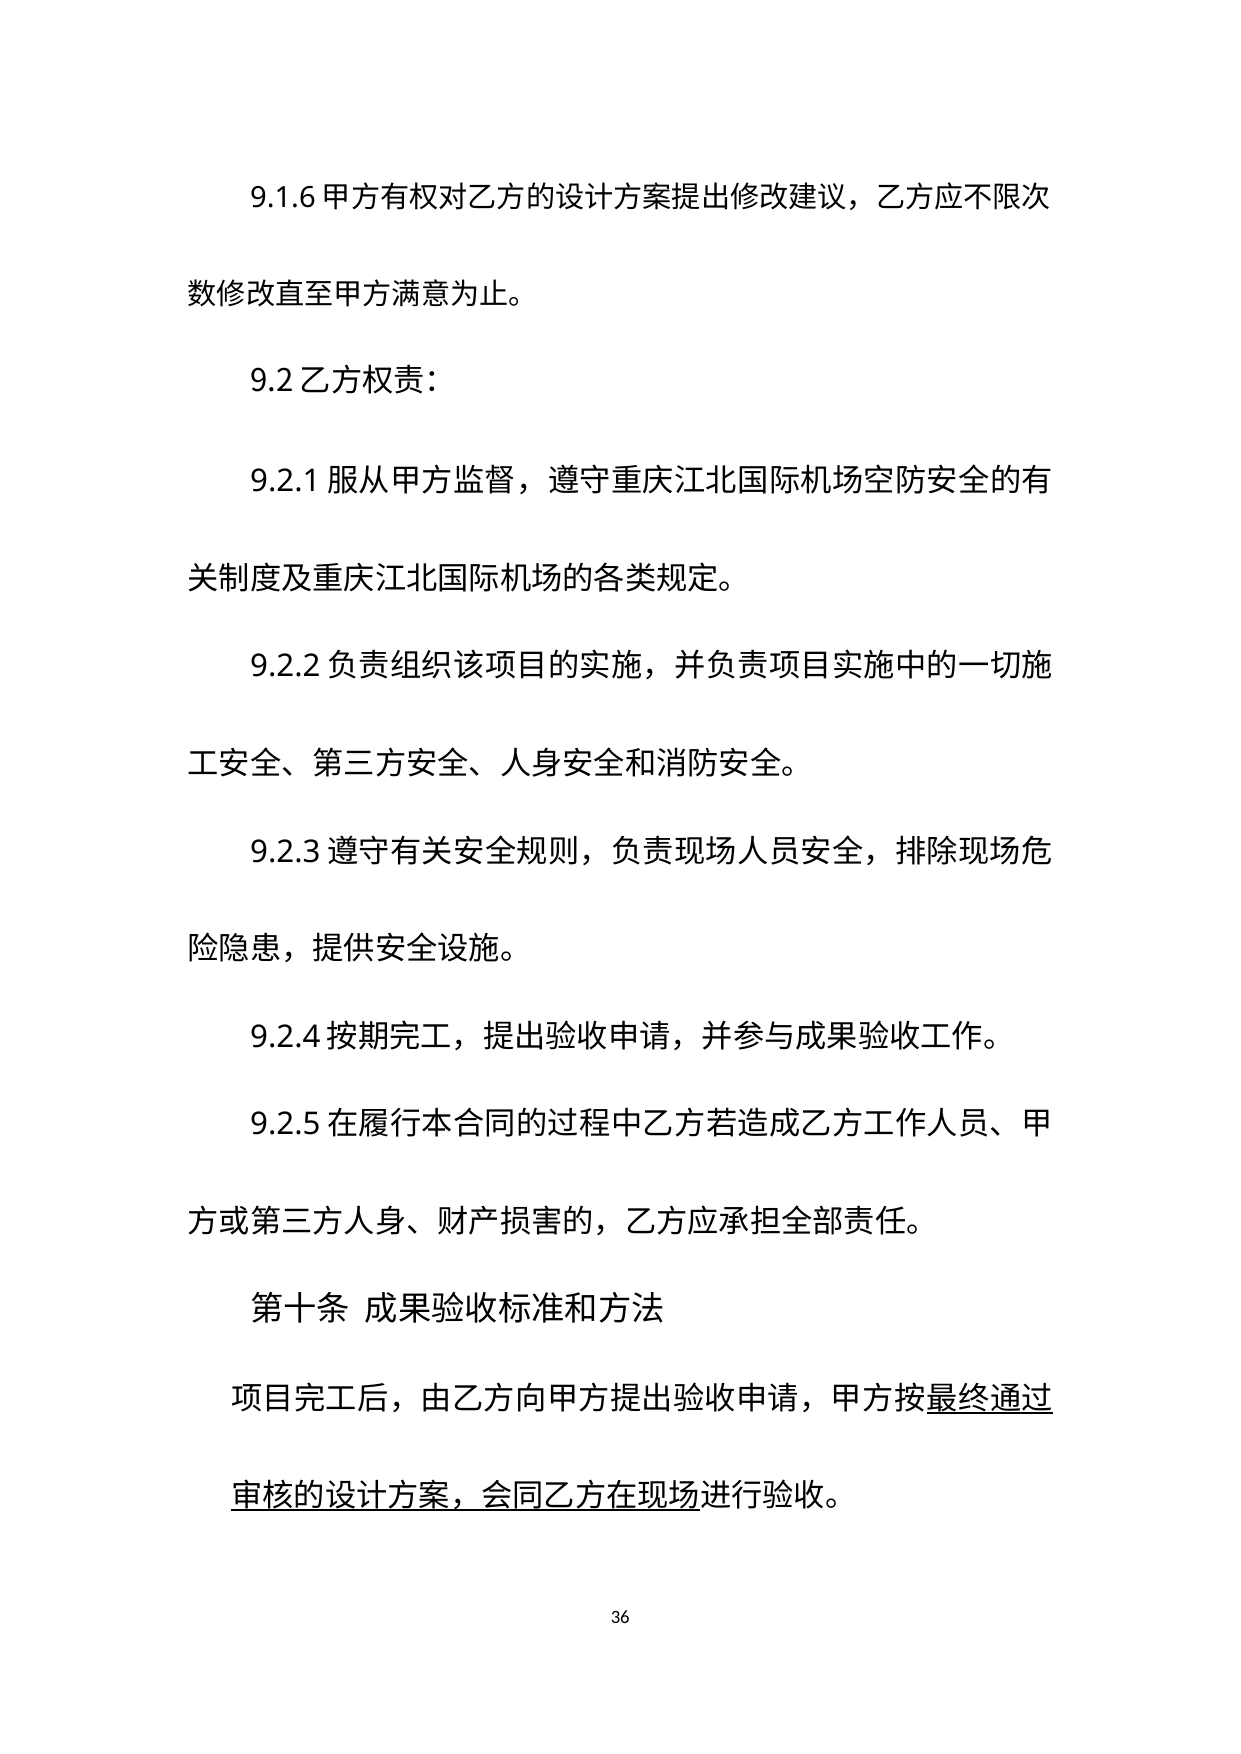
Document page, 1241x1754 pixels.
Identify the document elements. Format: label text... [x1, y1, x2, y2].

text 9.2.1服从甲方监督，遵守重庆江北国际机场空防安全的有关制度及重庆江北国际机场的各类规定。 [187, 446, 1053, 608]
text 9.2.3遵守有关安全规则，负责现场人员安全，排除现场危险隐患，提供安全设施。 [187, 816, 1053, 978]
text 9.2.5在履行本合同的过程中乙方若造成乙方工作人员、甲方或第三方人身、财产损害的，乙方应承担全部责任。 [187, 1089, 1053, 1251]
text 项目完工后，由乙方向甲方提出验收申请，甲方按最终通过审核的设计方案，会同乙方在现场进行验收。 [231, 1363, 1053, 1525]
text 9.1.6甲方有权对乙方的设计方案提出修改建议，乙方应不限次数修改直至甲方满意为止。 [187, 162, 1053, 324]
text 9.2.2负责组织该项目的实施，并负责项目实施中的一切施工安全、第三方安全、人身安全和消防安全。 [187, 631, 1053, 793]
text 9.2乙方权责： [187, 346, 1053, 411]
text 第十条 成果验收标准和方法 [187, 1274, 1053, 1339]
text 9.2.4按期完工，提出验收申请，并参与成果验收工作。 [187, 1001, 1053, 1066]
